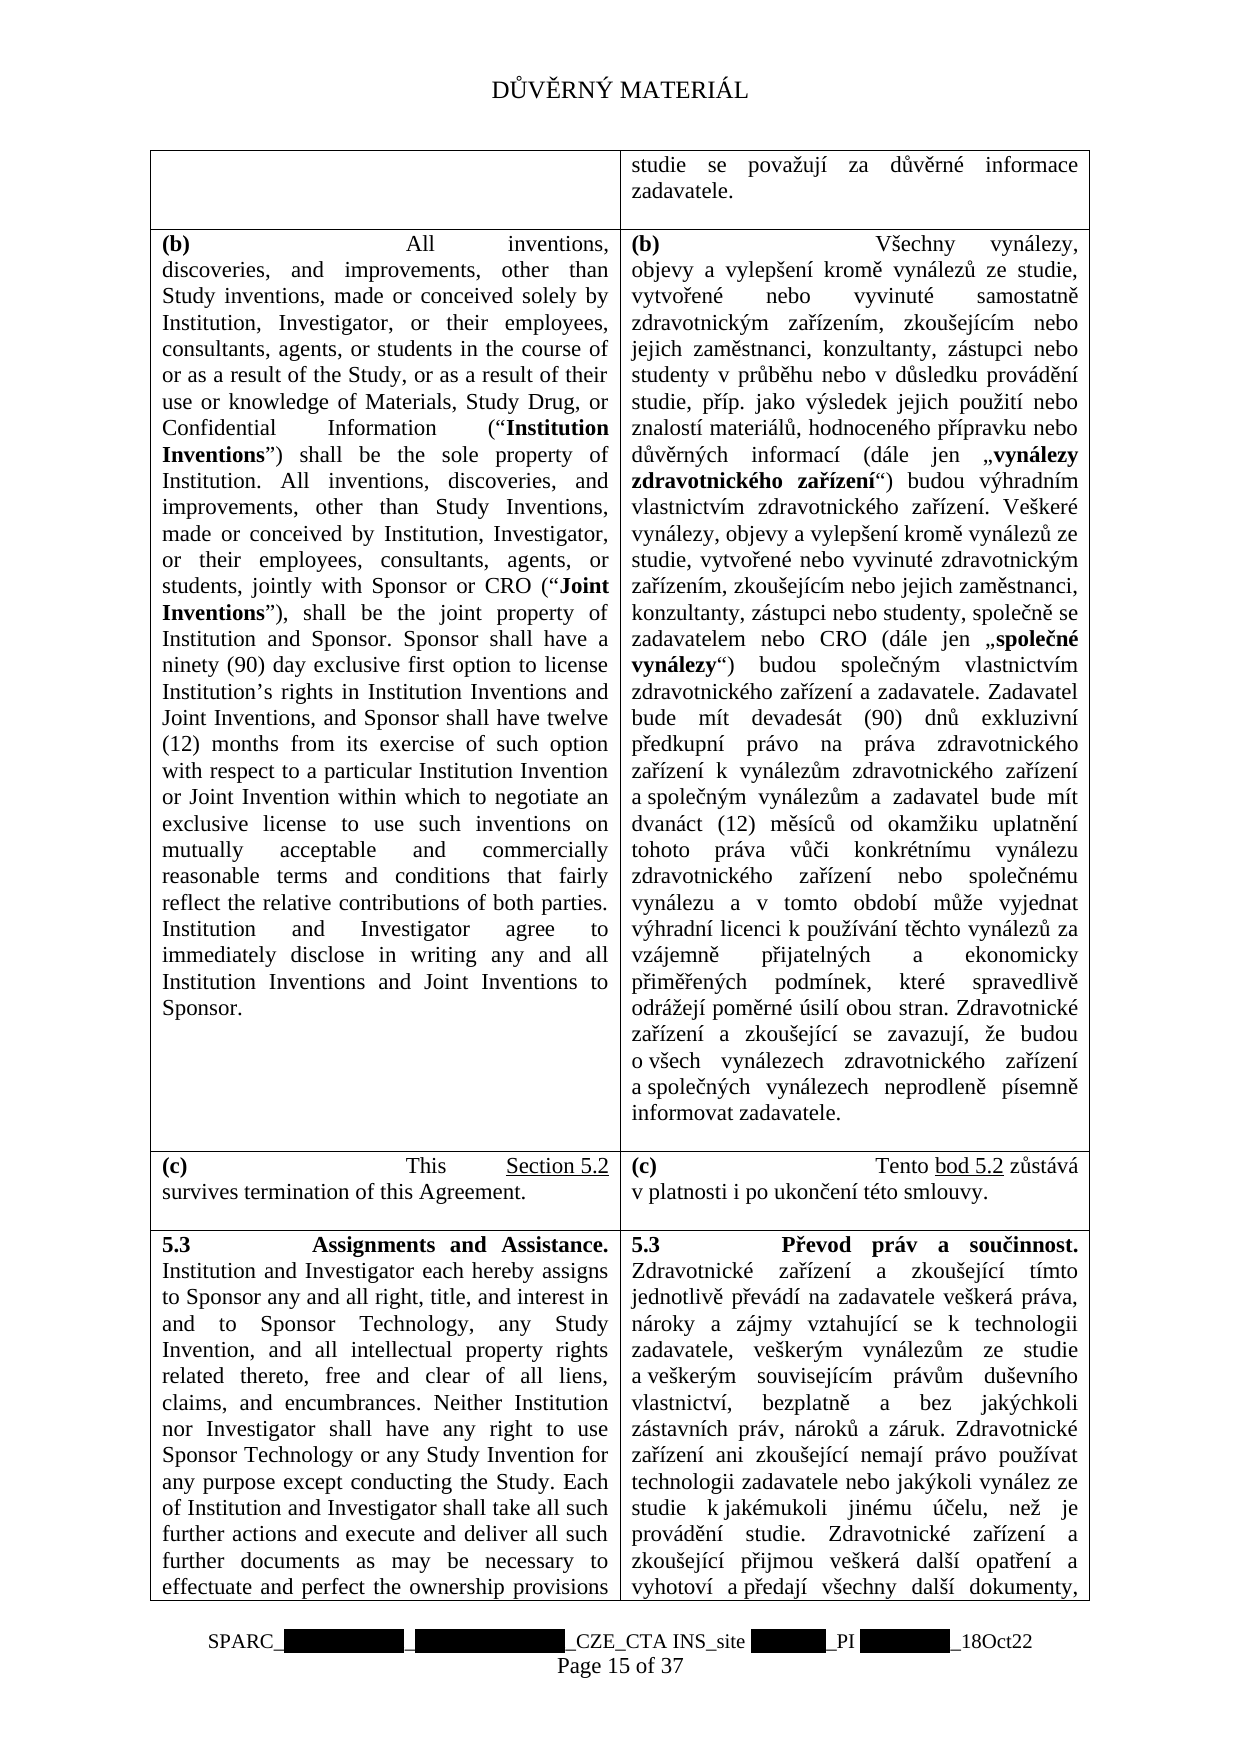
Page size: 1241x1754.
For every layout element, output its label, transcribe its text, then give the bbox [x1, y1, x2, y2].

table_cell (c) Tento bod 5.2 zůstává v platnosti i po ukončení této smlouvy. [621, 1152, 1089, 1229]
table_cell (b) Všechny vynálezy, objevy a vylepšení kromě vynálezů ze studie, vytvořené nebo vyvinuté samostatně zdravotnickým zařízením, zkoušejícím nebo jejich zaměstnanci, konzultanty, zástupci nebo studenty v průběhu nebo v důsledku provádění studie, příp. jako výsledek jejich použití nebo znalostí materiálů, hodnoceného přípravku nebo důvěrných informací (dále jen „vynálezy zdravotnického zařízení“) budou výhradním vlastnictvím zdravotnického zařízení. Veškeré vynálezy, objevy a vylepšení kromě vynálezů ze studie, vytvořené nebo vyvinuté zdravotnickým zařízením, zkoušejícím nebo jejich zaměstnanci, konzultanty, zástupci nebo studenty, společně se zadavatelem nebo CRO (dále jen „společné vynálezy“) budou společným vlastnictvím zdravotnického zařízení a zadavatele. Zadavatel bude mít devadesát (90) dnů exkluzivní předkupní právo na práva zdravotnického zařízení k vynálezům zdravotnického zařízení a společným vynálezům a zadavatel bude mít dvanáct (12) měsíců od okamžiku uplatnění tohoto práva vůči konkrétnímu vynálezu zdravotnického zařízení nebo společnému vynálezu a v tomto období může vyjednat výhradní licenci k používání těchto vynálezů za vzájemně přijatelných a ekonomicky přiměřených podmínek, které spravedlivě odrážejí poměrné úsilí obou stran. Zdravotnické zařízení a zkoušející se zavazují, že budou o všech vynálezech zdravotnického zařízení a společných vynálezech neprodleně písemně informovat zadavatele. [621, 230, 1089, 1151]
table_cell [151, 151, 620, 229]
table_cell (c) This Section 5.2 survives termination of this Agreement. [151, 1152, 620, 1229]
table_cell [151, 1231, 620, 1599]
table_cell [621, 151, 1089, 229]
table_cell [621, 1231, 1089, 1599]
table_cell (b) All inventions, discoveries, and improvements, other than Study inventions, made or conceived solely by Institution, Investigator, or their employees, consultants, agents, or students in the course of or as a result of the Study, or as a result of their use or knowledge of Materials, Study Drug, or Confidential Information (“Institution Inventions”) shall be the sole property of Institution. All inventions, discoveries, and improvements, other than Study Inventions, made or conceived by Institution, Investigator, or their employees, consultants, agents, or students, jointly with Sponsor or CRO (“Joint Inventions”), shall be the joint property of Institution and Sponsor. Sponsor shall have a ninety (90) day exclusive first option to license Institution’s rights in Institution Inventions and Joint Inventions, and Sponsor shall have twelve (12) months from its exercise of such option with respect to a particular Institution Invention or Joint Invention within which to negotiate an exclusive license to use such inventions on mutually acceptable and commercially reasonable terms and conditions that fairly reflect the relative contributions of both parties. Institution and Investigator agree to immediately disclose in writing any and all Institution Inventions and Joint Inventions to Sponsor. [151, 230, 620, 1151]
